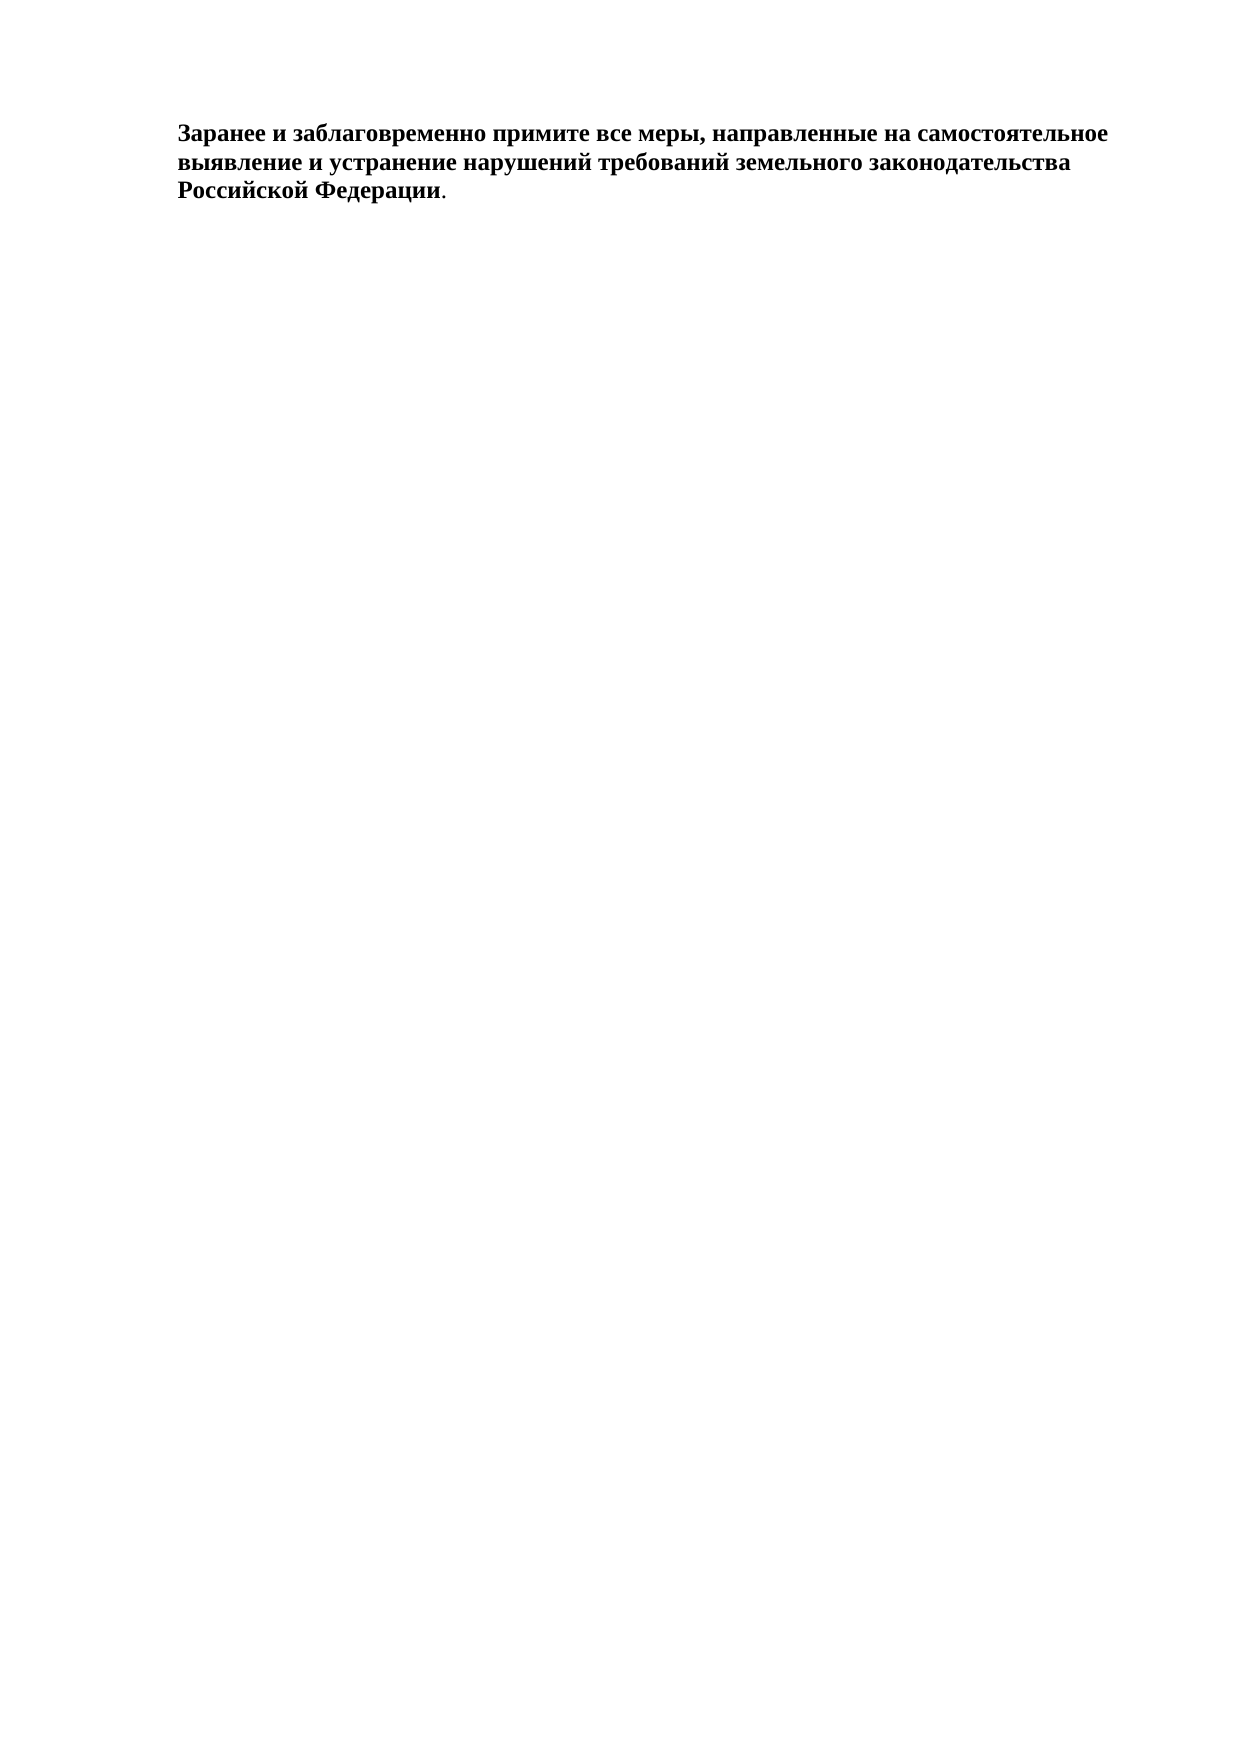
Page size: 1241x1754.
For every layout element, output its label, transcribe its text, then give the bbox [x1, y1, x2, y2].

text Заранее и заблаговременно примите все меры, направленные на самостоятельное выявление и устранение нарушений требований земельного законодательства Российской Федерации. [177, 118, 1152, 204]
